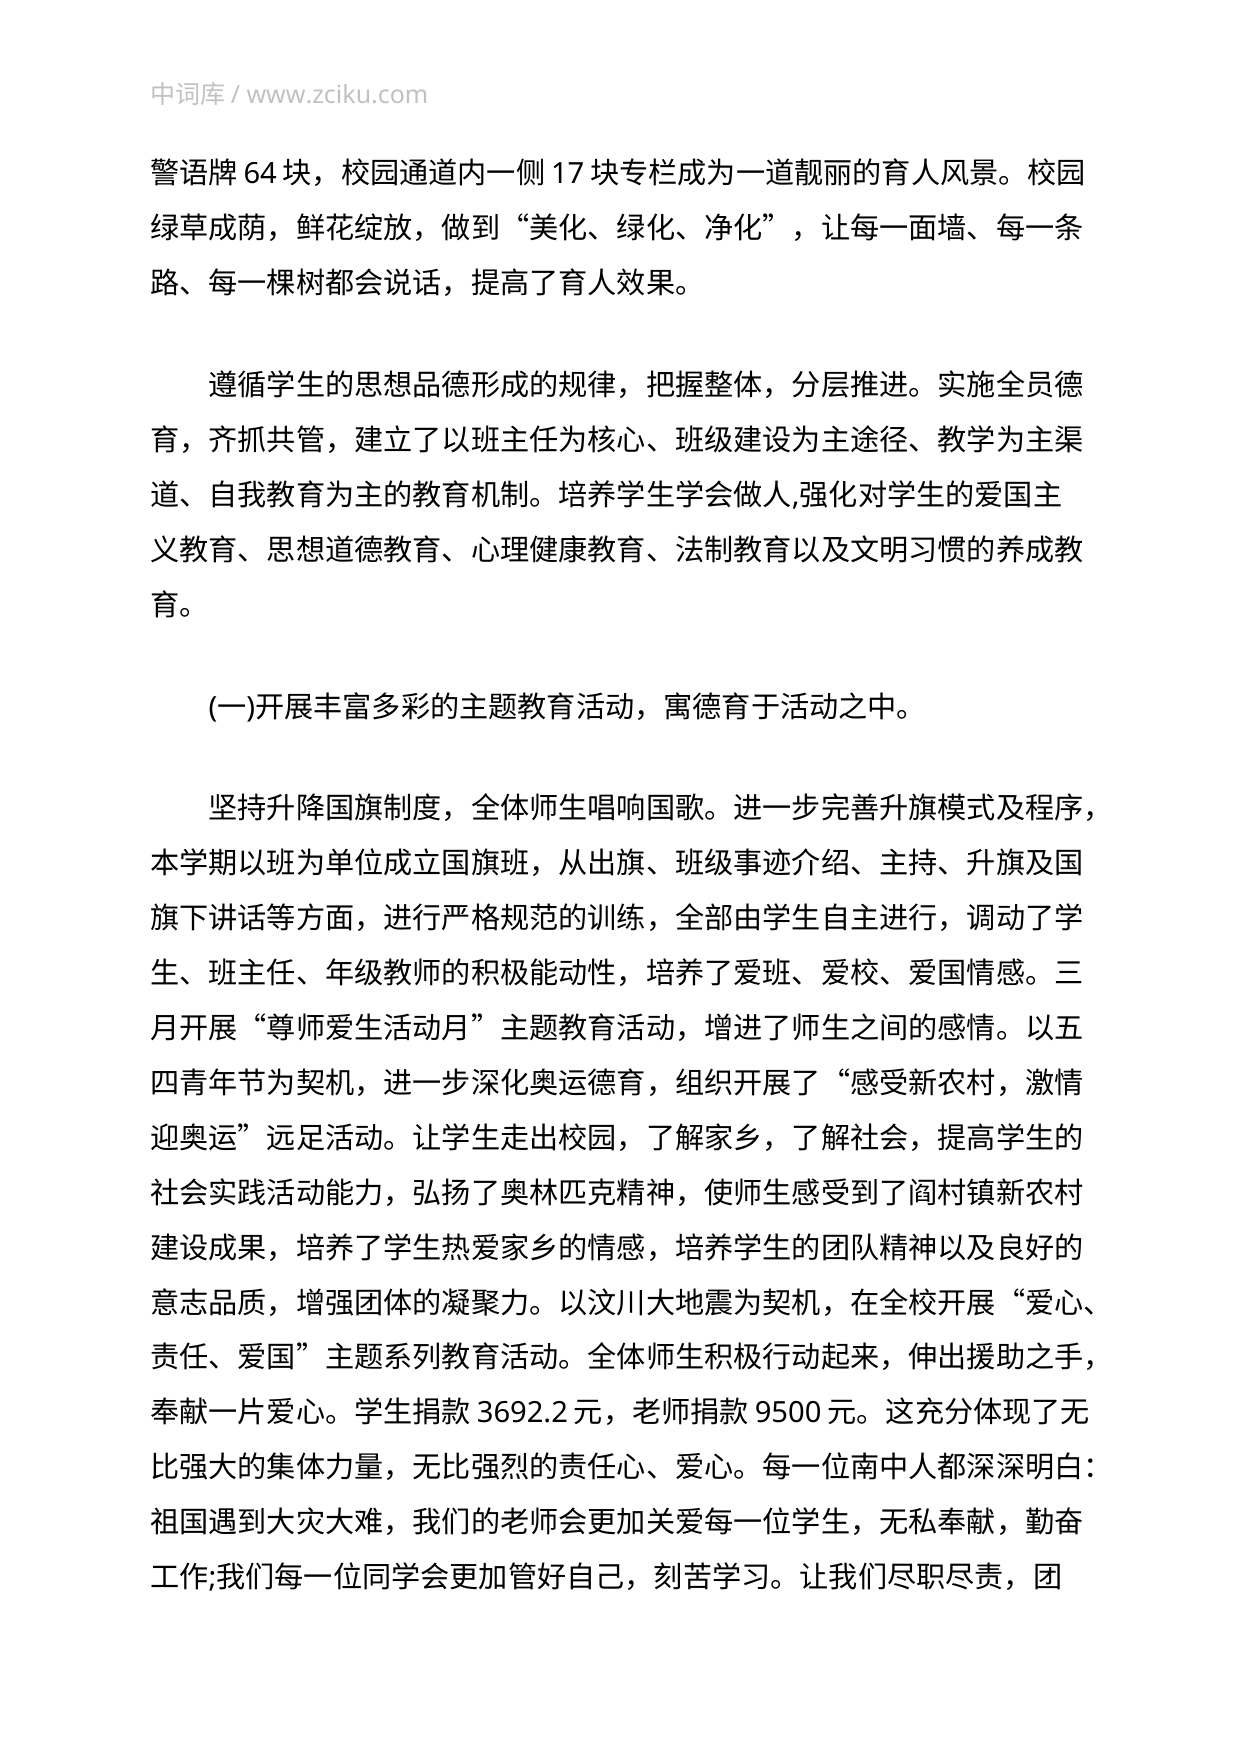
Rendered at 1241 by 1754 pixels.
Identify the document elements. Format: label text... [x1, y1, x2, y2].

text 遵循学生的思想品德形成的规律，把握整体，分层推进。实施全员德育，齐抓共管，建立了以班主任为核心、班级建设为主途径、教学为主渠道、自我教育为主的教育机制。培养学生学会做人,强化对学生的爱国主义教育、思想道德教育、心理健康教育、法制教育以及文明习惯的养成教育。 [150, 362, 1090, 624]
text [150, 150, 1090, 302]
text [150, 785, 1090, 1596]
text (一)开展丰富多彩的主题教育活动，寓德育于活动之中。 [150, 683, 1090, 726]
